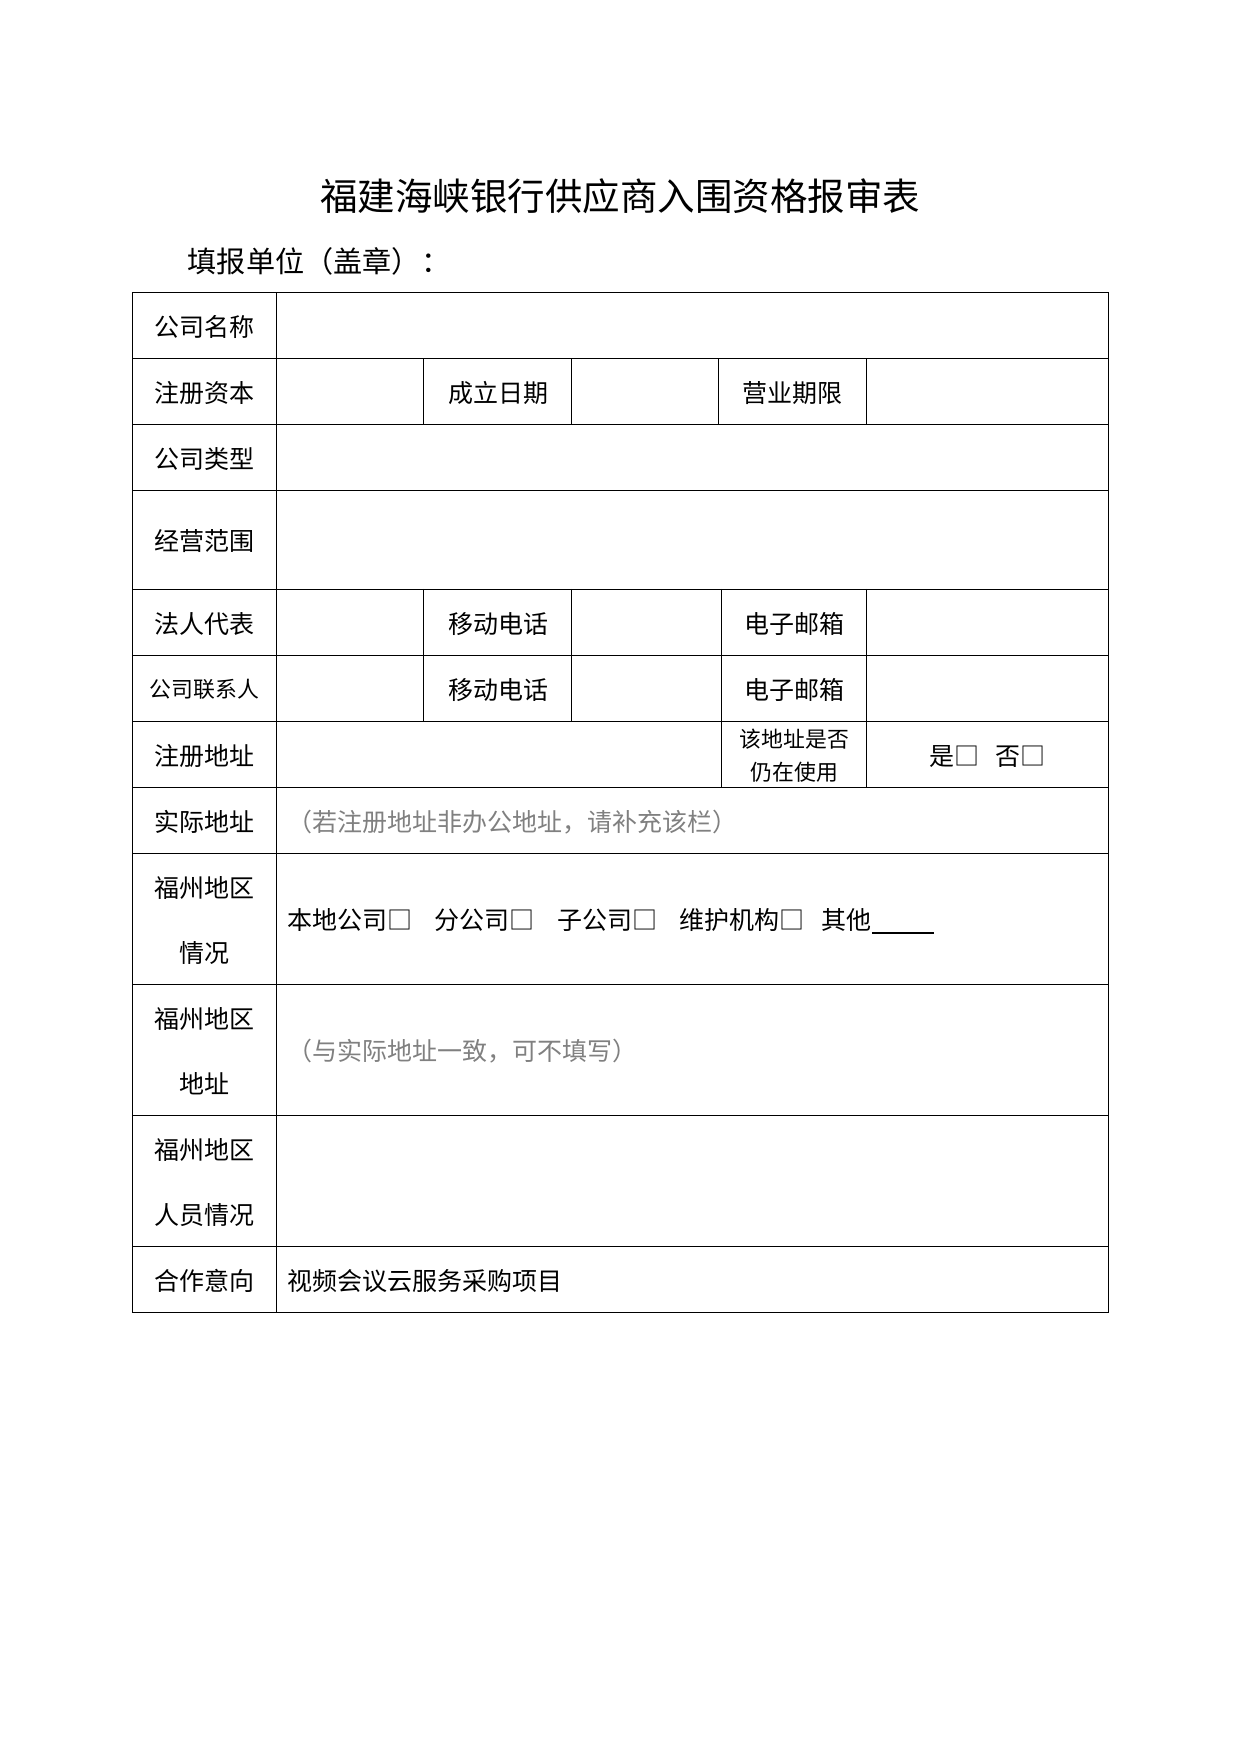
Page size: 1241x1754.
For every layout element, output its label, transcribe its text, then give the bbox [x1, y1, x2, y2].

table_cell 注册资本 [133, 359, 276, 424]
table_cell [277, 359, 423, 424]
table_cell （与实际地址一致，可不填写） [277, 985, 1108, 1115]
table_cell 福州地区地址 [133, 985, 276, 1115]
table_cell 福州地区情况 [133, 854, 276, 984]
table_cell 法人代表 [133, 590, 276, 655]
table_cell 公司联系人 [133, 656, 276, 721]
table_cell 成立日期 [424, 359, 571, 424]
table_cell 是□ 否□ [867, 722, 1108, 787]
table_cell 实际地址 [133, 788, 276, 853]
table_cell [277, 425, 1108, 490]
text 填报单位（盖章）： [187, 227, 1053, 292]
table_cell 该地址是否 仍在使用 [722, 722, 866, 787]
table_cell [867, 359, 1108, 424]
table_cell [867, 656, 1108, 721]
table_cell [277, 722, 721, 787]
table_cell [277, 656, 423, 721]
table_cell 注册地址 [133, 722, 276, 787]
table_cell [277, 491, 1108, 589]
table_cell [277, 590, 423, 655]
table_cell 电子邮箱 [722, 590, 866, 655]
text 福建海峡银行供应商入围资格报审表 [187, 162, 1053, 227]
table_header 公司名称 [133, 293, 276, 358]
table_cell 本地公司□ 分公司□ 子公司□ 维护机构□ 其他 [277, 854, 1108, 984]
table_cell （若注册地址非办公地址，请补充该栏） [277, 788, 1108, 853]
table_cell 合作意向 [133, 1247, 276, 1312]
table_cell [572, 359, 718, 424]
table_cell 经营范围 [133, 491, 276, 589]
table_cell [572, 656, 721, 721]
table_header [277, 293, 1108, 358]
table_cell 电子邮箱 [722, 656, 866, 721]
table_cell [572, 590, 721, 655]
table_cell 视频会议云服务采购项目 [277, 1247, 1108, 1312]
table_cell 营业期限 [719, 359, 866, 424]
table_cell 移动电话 [424, 590, 571, 655]
table_cell 移动电话 [424, 656, 571, 721]
table_cell [867, 590, 1108, 655]
table_cell 福州地区人员情况 [133, 1116, 276, 1246]
table_cell [277, 1116, 1108, 1246]
table_cell 公司类型 [133, 425, 276, 490]
